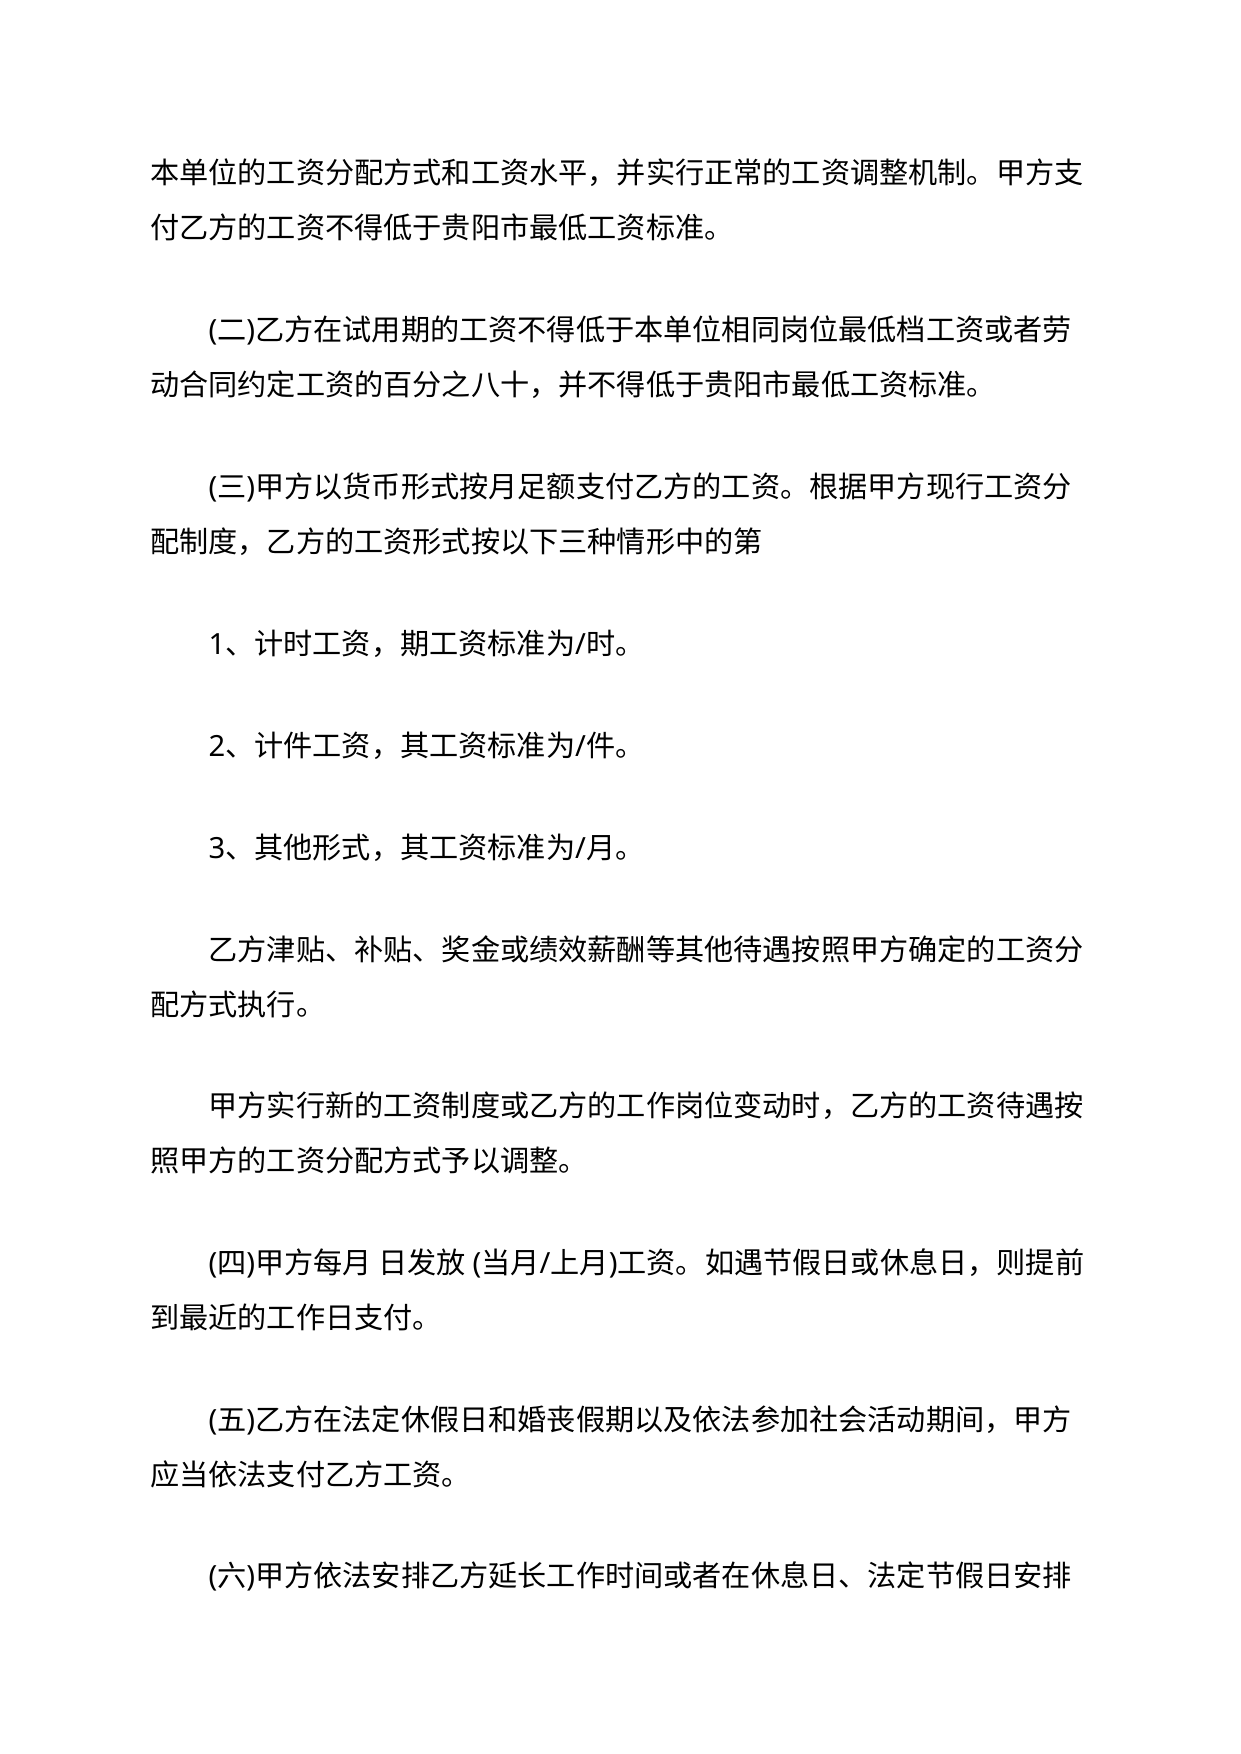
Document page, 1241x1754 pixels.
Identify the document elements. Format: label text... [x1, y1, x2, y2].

text 1、计时工资，期工资标准为/时。 [150, 620, 1090, 663]
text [150, 1553, 1090, 1595]
text (四)甲方每月 日发放 (当月/上月)工资。如遇节假日或休息日，则提前到最近的工作日支付。 [150, 1239, 1090, 1337]
text 2、计件工资，其工资标准为/件。 [150, 722, 1090, 764]
text (五)乙方在法定休假日和婚丧假期以及依法参加社会活动期间，甲方应当依法支付乙方工资。 [150, 1396, 1090, 1493]
text (二)乙方在试用期的工资不得低于本单位相同岗位最低档工资或者劳动合同约定工资的百分之八十，并不得低于贵阳市最低工资标准。 [150, 307, 1090, 404]
text 甲方实行新的工资制度或乙方的工作岗位变动时，乙方的工资待遇按照甲方的工资分配方式予以调整。 [150, 1083, 1090, 1180]
text 乙方津贴、补贴、奖金或绩效薪酬等其他待遇按照甲方确定的工资分配方式执行。 [150, 926, 1090, 1023]
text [150, 150, 1090, 247]
text 3、其他形式，其工资标准为/月。 [150, 824, 1090, 867]
text (三)甲方以货币形式按月足额支付乙方的工资。根据甲方现行工资分配制度，乙方的工资形式按以下三种情形中的第 [150, 463, 1090, 561]
